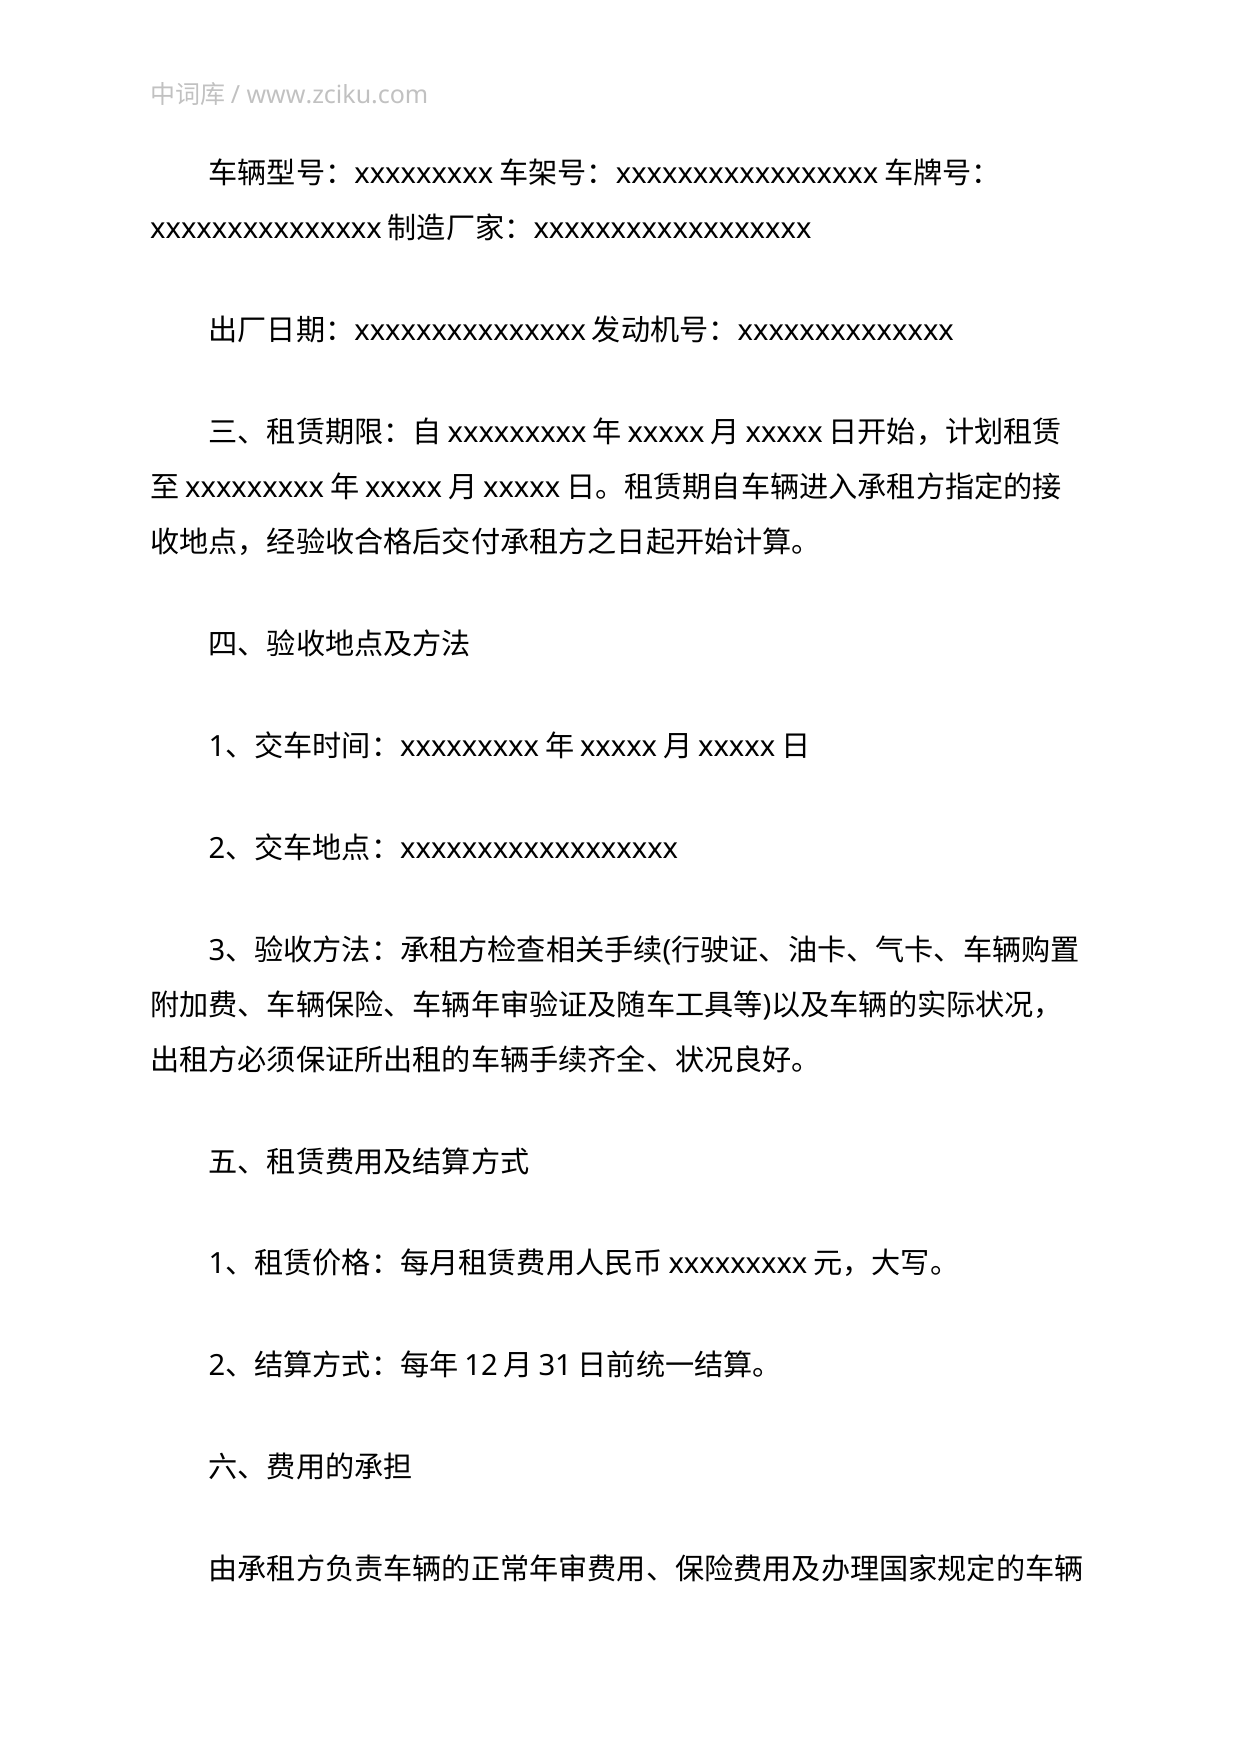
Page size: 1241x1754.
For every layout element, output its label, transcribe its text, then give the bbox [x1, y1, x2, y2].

text 2、交车地点：xxxxxxxxxxxxxxxxxx [150, 824, 1090, 867]
text 1、租赁价格：每月租赁费用人民币xxxxxxxxx元，大写。 [150, 1240, 1090, 1282]
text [150, 1546, 1090, 1588]
text 出厂日期：xxxxxxxxxxxxxxx发动机号：xxxxxxxxxxxxxx [150, 307, 1090, 349]
text 1、交车时间：xxxxxxxxx年xxxxx月xxxxx日 [150, 722, 1090, 765]
text 3、验收方法：承租方检查相关手续(行驶证、油卡、气卡、车辆购置附加费、车辆保险、车辆年审验证及随车工具等)以及车辆的实际状况，出租方必须保证所出租的车辆手续齐全、状况良好。 [150, 926, 1090, 1079]
text 2、结算方式：每年12月31日前统一结算。 [150, 1342, 1090, 1384]
text 六、费用的承担 [150, 1444, 1090, 1486]
text 五、租赁费用及结算方式 [150, 1138, 1090, 1181]
text 三、租赁期限：自xxxxxxxxx年xxxxx月xxxxx日开始，计划租赁至xxxxxxxxx年xxxxx月xxxxx日。租赁期自车辆进入承租方指定的接收地点，经验收合格后交付承租方之日起开始计算。 [150, 409, 1090, 561]
text 车辆型号：xxxxxxxxx车架号：xxxxxxxxxxxxxxxxx车牌号：xxxxxxxxxxxxxxx制造厂家：xxxxxxxxxxxxxxxxxx [150, 150, 1090, 247]
text 四、验收地点及方法 [150, 621, 1090, 663]
